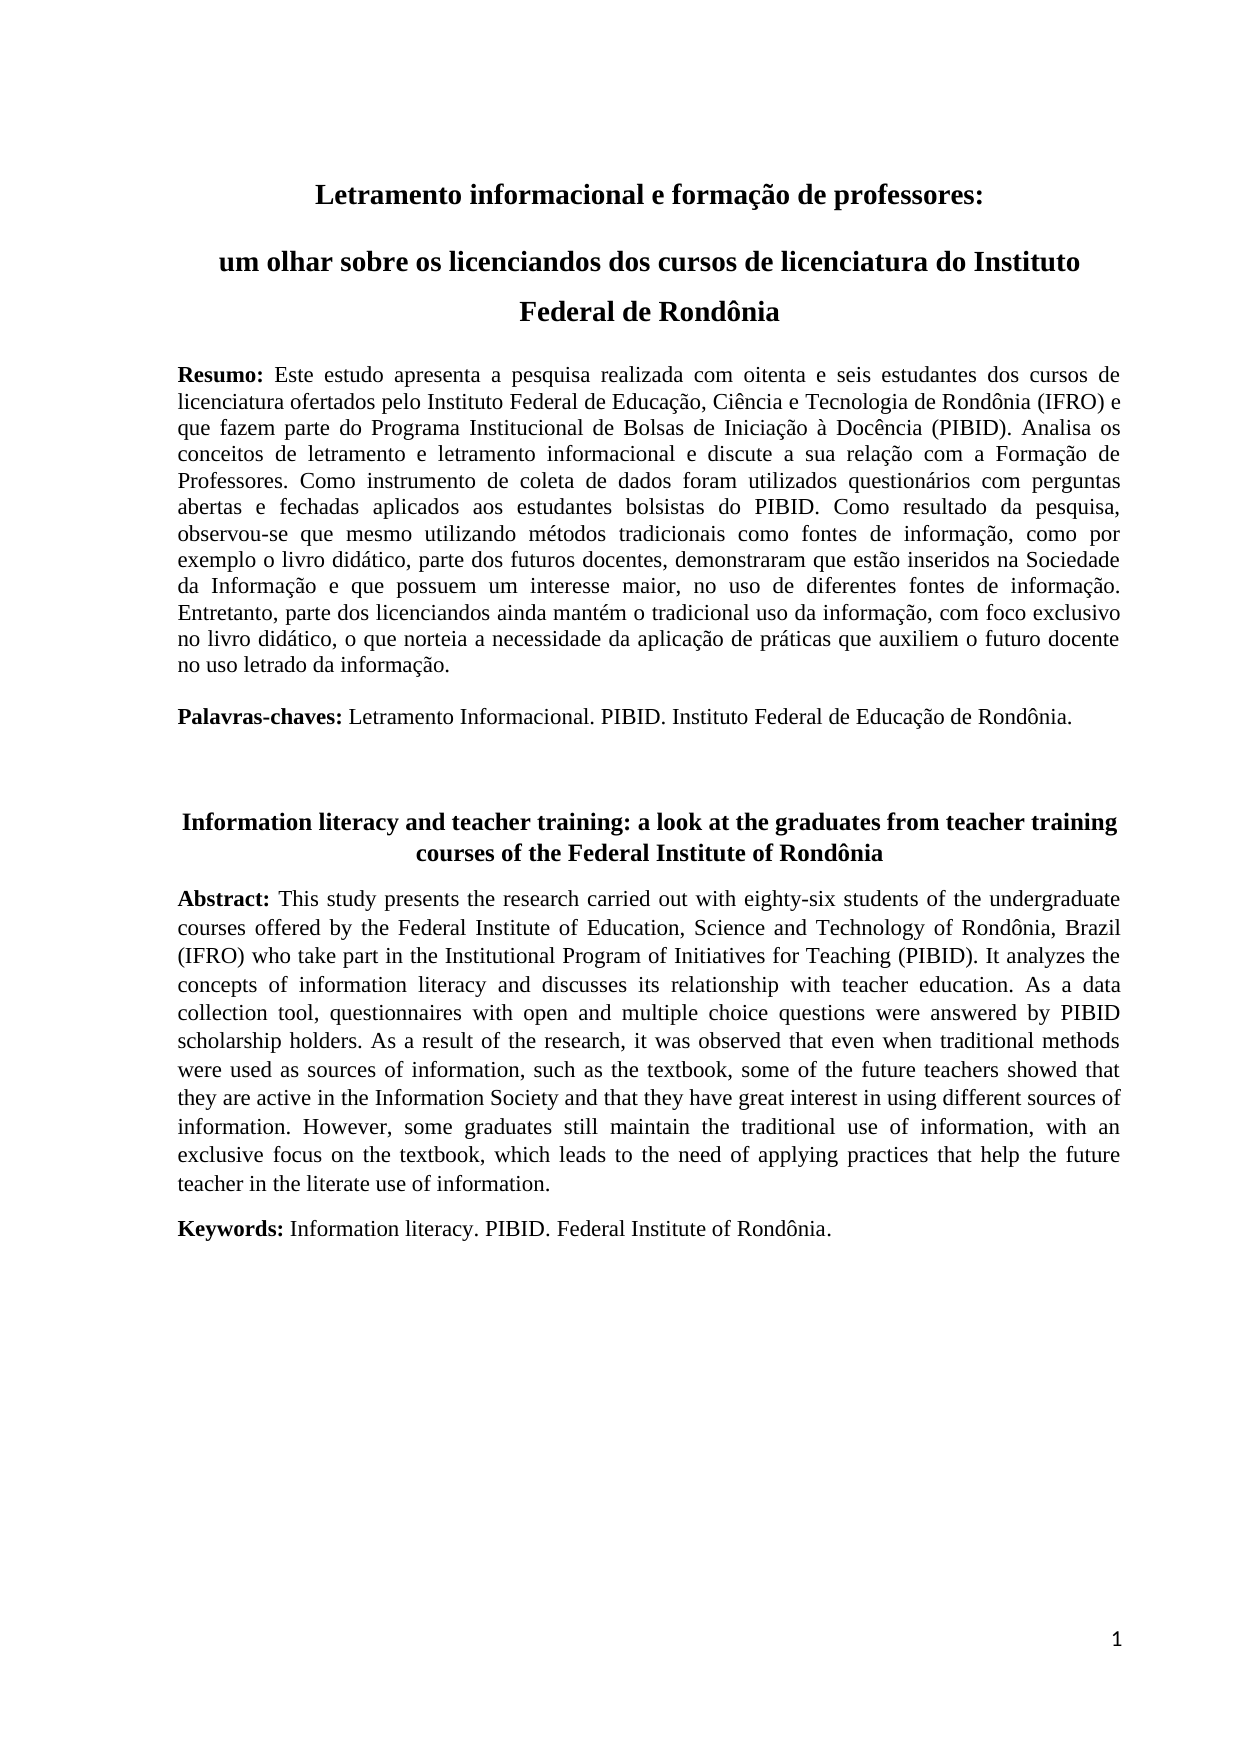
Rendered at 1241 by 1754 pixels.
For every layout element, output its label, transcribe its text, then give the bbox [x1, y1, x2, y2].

text Resumo: Este estudo apresenta a pesquisa realizada com oitenta e seis estudantes dos cursos de licenciatura ofertados pelo Instituto Federal de Educação, Ciência e Tecnologia de Rondônia (IFRO) e que fazem parte do Programa Institucional de Bolsas de Iniciação à Docência (PIBID). Analisa os conceitos de letramento e letramento informacional e discute a sua relação com a Formação de Professores. Como instrumento de coleta de dados foram utilizados questionários com perguntas abertas e fechadas aplicados aos estudantes bolsistas do PIBID. Como resultado da pesquisa, observou-se que mesmo utilizando métodos tradicionais como fontes de informação, como por exemplo o livro didático, parte dos futuros docentes, demonstraram que estão inseridos na Sociedade da Informação e que possuem um interesse maior, no uso de diferentes fontes de informação. Entretanto, parte dos licenciandos ainda mantém o tradicional uso da informação, com foco exclusivo no livro didático, o que norteia a necessidade da aplicação de práticas que auxiliem o futuro docente no uso letrado da informação. [177, 361, 1122, 678]
text Information literacy and teacher training: a look at the graduates from teacher training courses of the Federal Institute of Rondônia [177, 807, 1122, 866]
text Palavras-chaves: Letramento Informacional. PIBID. Instituto Federal de Educação de Rondônia. [177, 703, 1122, 729]
text Keywords: Information literacy. PIBID. Federal Institute of Rondônia. [177, 1215, 1122, 1241]
text um olhar sobre os licenciandos dos cursos de licenciatura do Instituto Federal de Rondônia [177, 244, 1122, 328]
text Letramento informacional e formação de professores: [177, 177, 1122, 211]
text Abstract: This study presents the research carried out with eighty-six students of the undergraduate courses offered by the Federal Institute of Education, Science and Technology of Rondônia, Brazil (IFRO) who take part in the Institutional Program of Initiatives for Teaching (PIBID). It analyzes the concepts of information literacy and discusses its relationship with teacher education. As a data collection tool, questionnaires with open and multiple choice questions were answered by PIBID scholarship holders. As a result of the research, it was observed that even when traditional methods were used as sources of information, such as the textbook, some of the future teachers showed that they are active in the Information Society and that they have great interest in using different sources of information. However, some graduates still maintain the traditional use of information, with an exclusive focus on the textbook, which leads to the need of applying practices that help the future teacher in the literate use of information. [177, 885, 1122, 1196]
